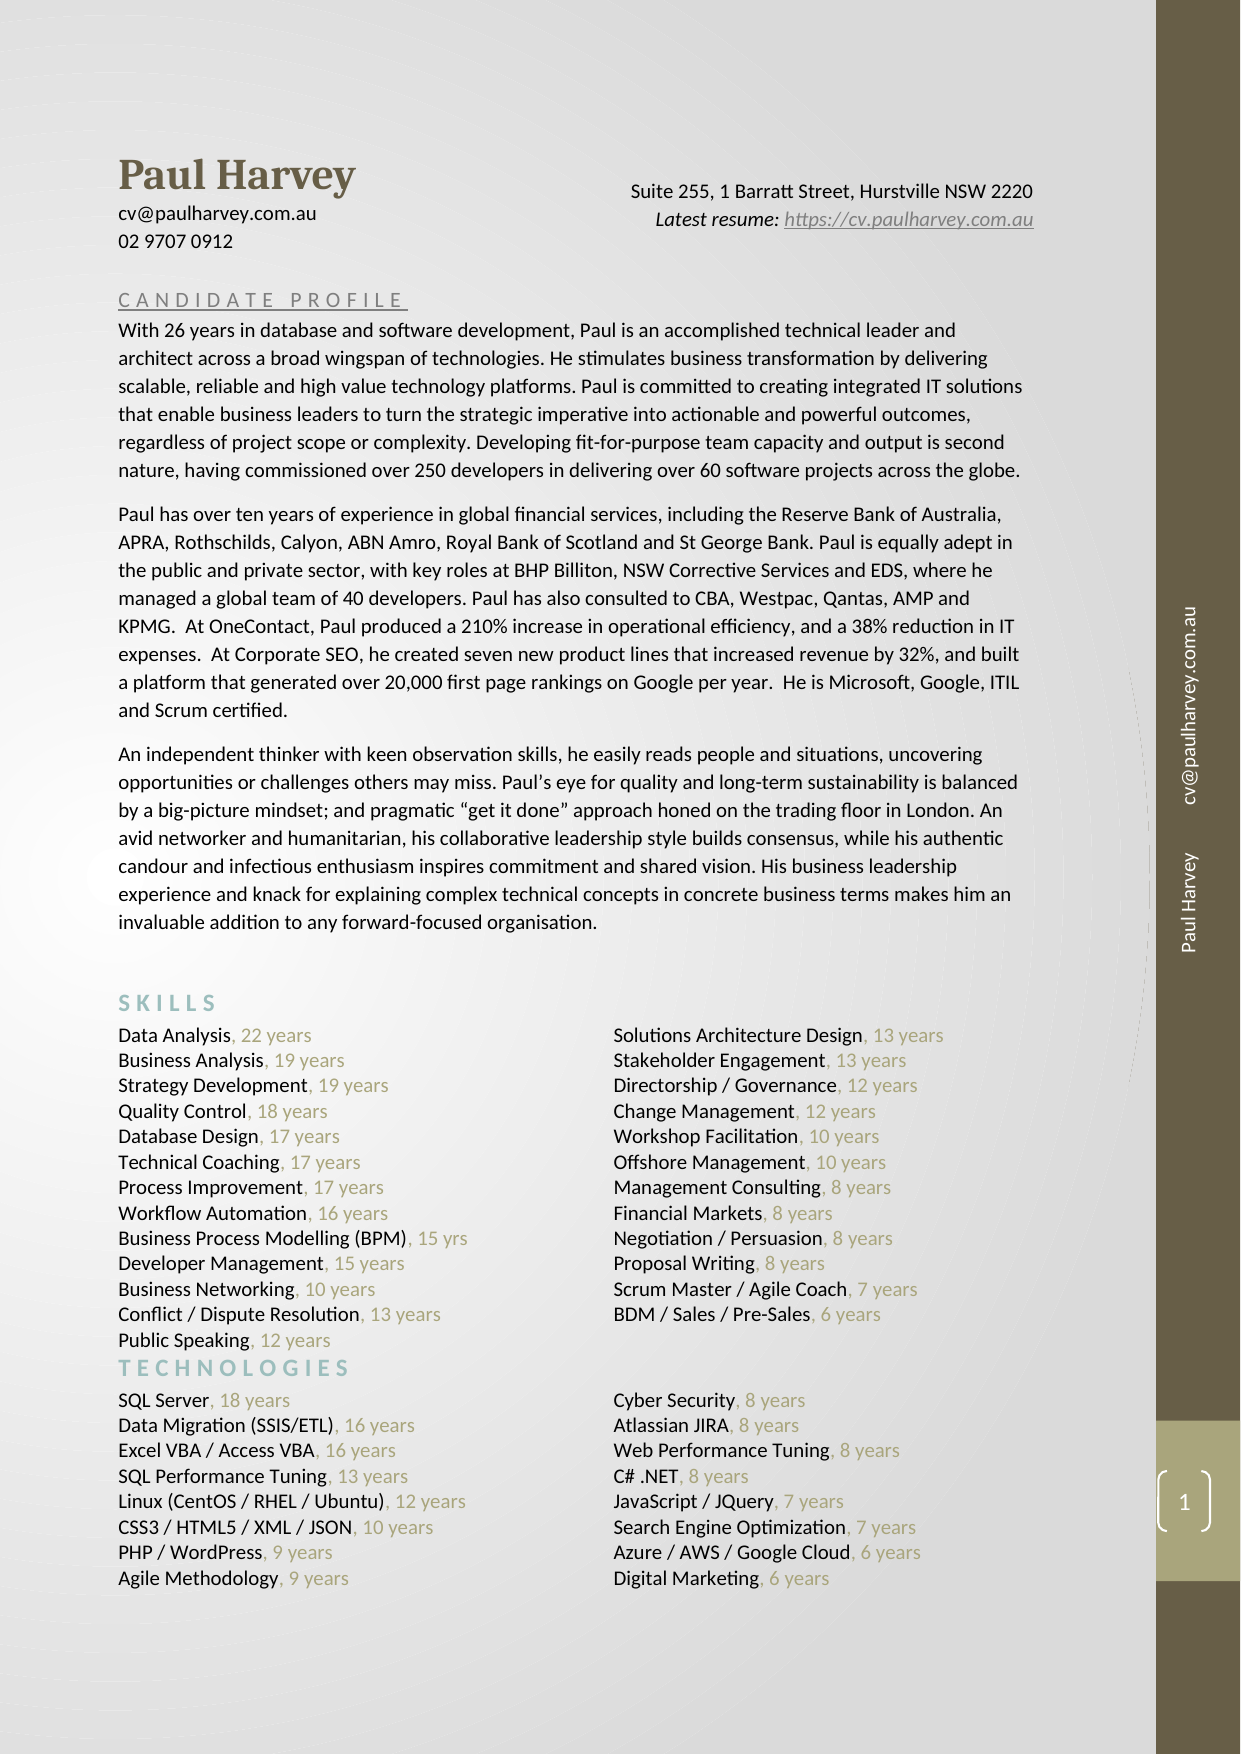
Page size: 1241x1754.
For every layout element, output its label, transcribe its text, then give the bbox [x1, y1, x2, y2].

text Agile Methodology, 9 years [118, 1565, 538, 1590]
text Workflow Automation, 16 years [118, 1200, 538, 1225]
text Scrum Master / Agile Coach, 7 years [613, 1276, 1033, 1301]
text Atlassian JIRA, 8 years [613, 1412, 1033, 1438]
text Search Engine Optimization, 7 years [613, 1514, 1033, 1539]
text Digital Marketing, 6 years [613, 1565, 1033, 1590]
text Cyber Security, 8 years [613, 1387, 1033, 1412]
subtitle TECHNOLOGIES [118, 1352, 1033, 1383]
text Proposal Writing, 8 years [613, 1251, 1033, 1276]
text Data Migration (SSIS/ETL), 16 years [118, 1412, 538, 1438]
text SQL Performance Tuning, 13 years [118, 1463, 538, 1488]
text 02 9707 0912 [118, 228, 445, 254]
text Paul Harvey [118, 150, 445, 200]
text Azure / AWS / Google Cloud, 6 years [613, 1539, 1033, 1565]
text With 26 years in database and software development, Paul is an accomplished technical leader and architect across a broad wingspan of technologies. He stimulates business transformation by delivering scalable, reliable and high value technology platforms. Paul is committed to creating integrated IT solutions that enable business leaders to turn the strategic imperative into actionable and powerful outcomes, regardless of project scope or complexity. Developing fit-for-purpose team capacity and output is second nature, having commissioned over 250 developers in delivering over 60 software projects across the globe. [118, 317, 1033, 482]
text Developer Management, 15 years [118, 1251, 538, 1276]
text Public Speaking, 12 years [118, 1327, 538, 1352]
text Negotiation / Persuasion, 8 years [613, 1225, 1033, 1251]
text PHP / WordPress, 9 years [118, 1539, 538, 1565]
text Process Improvement, 17 years [118, 1174, 538, 1200]
text Database Design, 17 years [118, 1123, 538, 1149]
text Financial Markets, 8 years [613, 1200, 1033, 1225]
text Web Performance Tuning, 8 years [613, 1438, 1033, 1463]
text Data Analysis, 22 years [118, 1022, 538, 1047]
text Linux (CentOS / RHEL / Ubuntu), 12 years [118, 1488, 538, 1514]
text Conflict / Dispute Resolution, 13 years [118, 1301, 538, 1327]
subtitle CANDIDATE PROFILE [118, 287, 1033, 313]
text Directorship / Governance, 12 years [613, 1073, 1033, 1098]
text Excel VBA / Access VBA, 16 years [118, 1438, 538, 1463]
text Management Consulting, 8 years [613, 1174, 1033, 1200]
text Business Networking, 10 years [118, 1276, 538, 1301]
text BDM / Sales / Pre-Sales, 6 years [613, 1301, 1033, 1327]
text Quality Control, 18 years [118, 1098, 538, 1123]
text Workshop Facilitation, 10 years [613, 1123, 1033, 1149]
text Strategy Development, 19 years [118, 1073, 538, 1098]
text Business Process Modelling (BPM), 15 yrs [118, 1225, 538, 1251]
subtitle SKILLS [118, 987, 1033, 1018]
text cv@paulharvey.com.au [118, 200, 445, 226]
text JavaScript / JQuery, 7 years [613, 1488, 1033, 1514]
text Solutions Architecture Design, 13 years [613, 1022, 1033, 1047]
text Change Management, 12 years [613, 1098, 1033, 1123]
text An independent thinker with keen observation skills, he easily reads people and situations, uncovering opportunities or challenges others may miss. Paul’s eye for quality and long-term sustainability is balanced by a big-picture mindset; and pragmatic “get it done” approach honed on the trading floor in London. An avid networker and humanitarian, his collaborative leadership style builds consensus, while his authentic candour and infectious enthusiasm inspires commitment and shared vision. His business leadership experience and knack for explaining complex technical concepts in concrete business terms makes him an invaluable addition to any forward-focused organisation. [118, 742, 1033, 934]
text Stakeholder Engagement, 13 years [613, 1047, 1033, 1073]
text Suite 255, 1 Barratt Street, Hurstville NSW 2220 [462, 178, 1033, 203]
text Technical Coaching, 17 years [118, 1149, 538, 1174]
text C# .NET, 8 years [613, 1463, 1033, 1488]
text SQL Server, 18 years [118, 1387, 538, 1412]
text CSS3 / HTML5 / XML / JSON, 10 years [118, 1514, 538, 1539]
text Paul has over ten years of experience in global financial services, including the Reserve Bank of Australia, APRA, Rothschilds, Calyon, ABN Amro, Royal Bank of Scotland and St George Bank. Paul is equally adept in the public and private sector, with key roles at BHP Billiton, NSW Corrective Services and EDS, where he managed a global team of 40 developers. Paul has also consulted to CBA, Westpac, Qantas, AMP and KPMG. At OneContact, Paul produced a 210% increase in operational efficiency, and a 38% reduction in IT expenses. At Corporate SEO, he created seven new product lines that increased revenue by 32%, and built a platform that generated over 20,000 first page rankings on Google per year. He is Microsoft, Google, ITIL and Scrum certified. [118, 502, 1033, 722]
text Latest resume: https://cv.paulharvey.com.au [462, 206, 1033, 259]
text Offshore Management, 10 years [613, 1149, 1033, 1174]
text Business Analysis, 19 years [118, 1047, 538, 1073]
